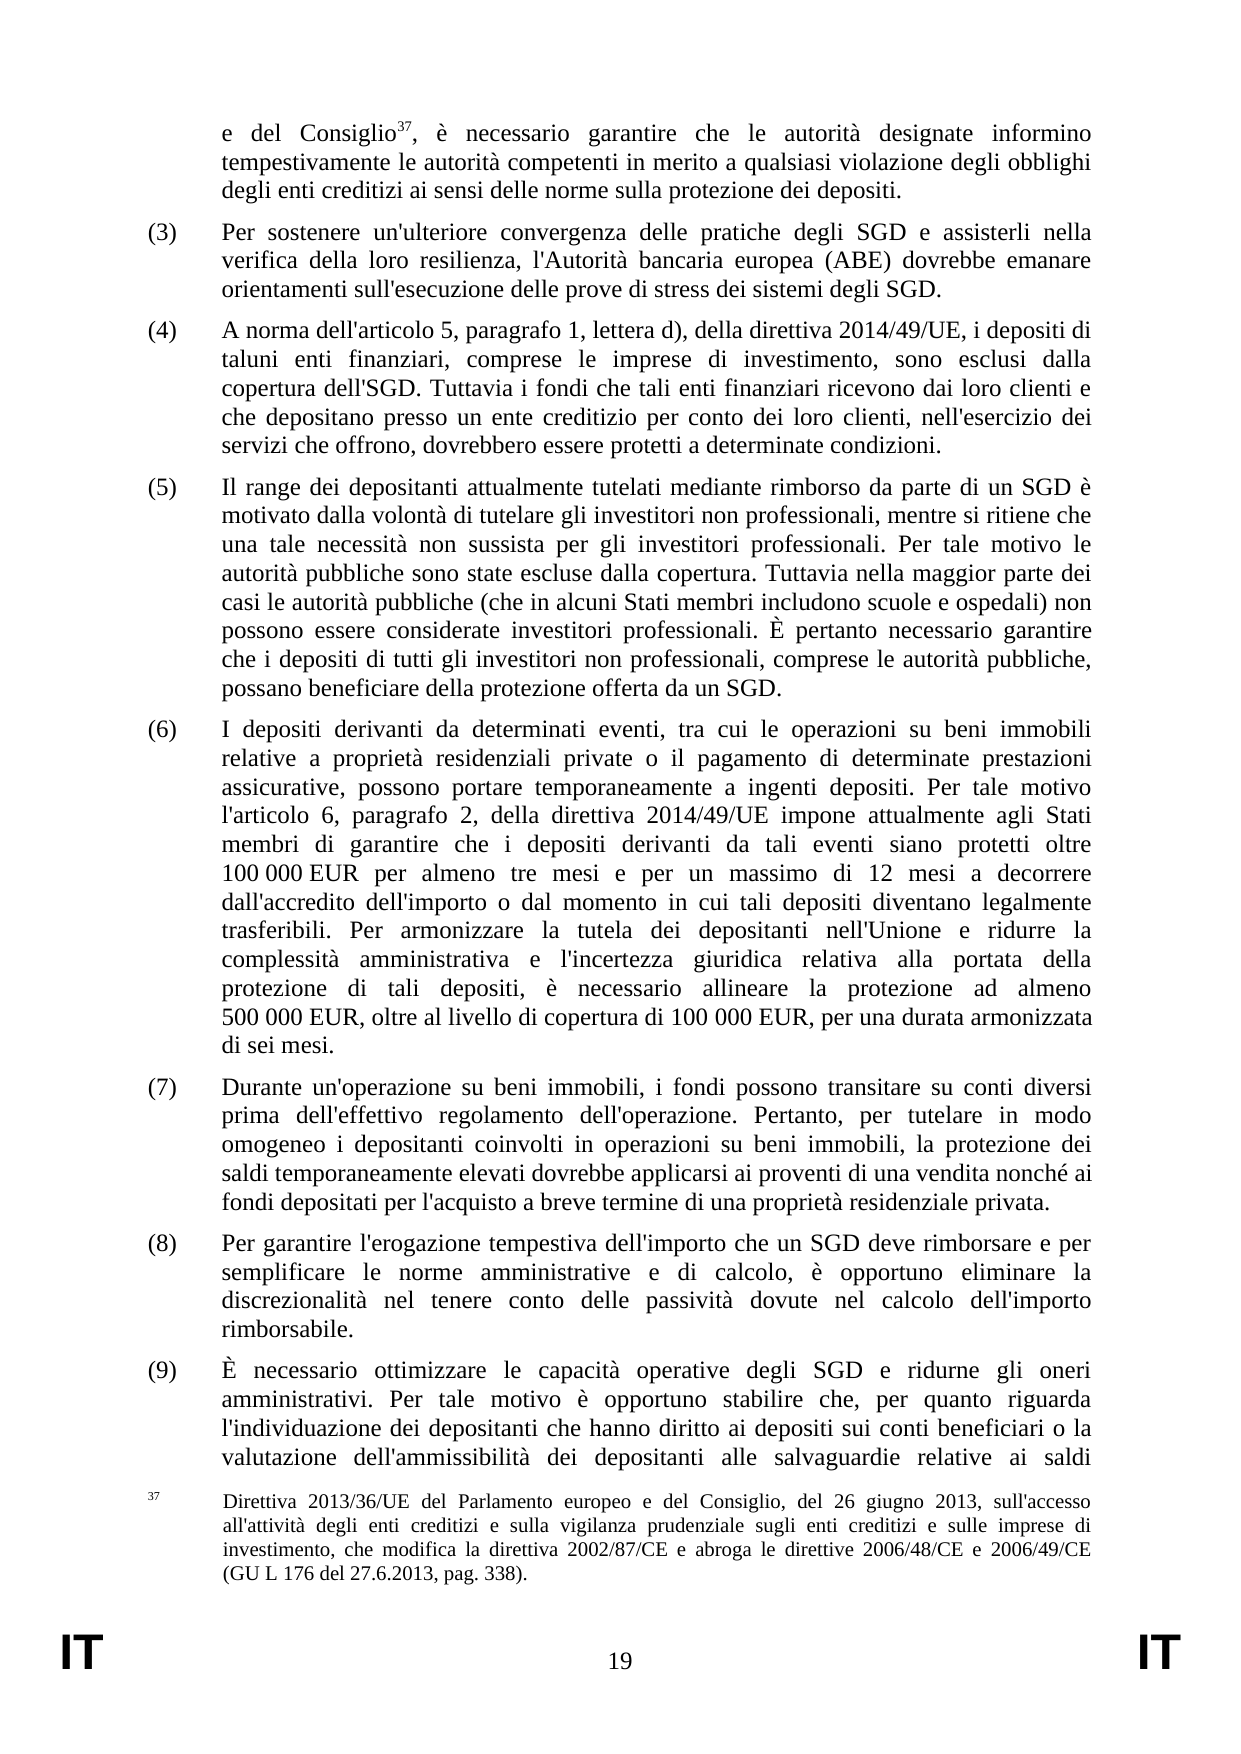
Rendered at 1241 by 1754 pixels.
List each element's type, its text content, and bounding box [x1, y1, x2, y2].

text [148, 118, 1093, 204]
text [148, 1356, 1093, 1471]
text (3) Per sostenere un'ulteriore convergenza delle pratiche degli SGD e assisterli nella verifica della loro resilienza, l'Autorità bancaria europea (ABE) dovrebbe emanare orientamenti sull'esecuzione delle prove di stress dei sistemi degli SGD. [148, 217, 1093, 303]
text (7) Durante un'operazione su beni immobili, i fondi possono transitare su conti diversi prima dell'effettivo regolamento dell'operazione. Pertanto, per tutelare in modo omogeneo i depositanti coinvolti in operazioni su beni immobili, la protezione dei saldi temporaneamente elevati dovrebbe applicarsi ai proventi di una vendita nonché ai fondi depositati per l'acquisto a breve termine di una proprietà residenziale privata. [148, 1072, 1093, 1216]
text (6) I depositi derivanti da determinati eventi, tra cui le operazioni su beni immobili relative a proprietà residenziali private o il pagamento di determinate prestazioni assicurative, possono portare temporaneamente a ingenti depositi. Per tale motivo l'articolo 6, paragrafo 2, della direttiva 2014/49/UE impone attualmente agli Stati membri di garantire che i depositi derivanti da tali eventi siano protetti oltre 100 000 EUR per almeno tre mesi e per un massimo di 12 mesi a decorrere dall'accredito dell'importo o dal momento in cui tali depositi diventano legalmente trasferibili. Per armonizzare la tutela dei depositanti nell'Unione e ridurre la complessità amministrativa e l'incertezza giuridica relativa alla portata della protezione di tali depositi, è necessario allineare la protezione ad almeno 500 000 EUR, oltre al livello di copertura di 100 000 EUR, per una durata armonizzata di sei mesi. [148, 714, 1093, 1059]
text (5) Il range dei depositanti attualmente tutelati mediante rimborso da parte di un SGD è motivato dalla volontà di tutelare gli investitori non professionali, mentre si ritiene che una tale necessità non sussista per gli investitori professionali. Per tale motivo le autorità pubbliche sono state escluse dalla copertura. Tuttavia nella maggior parte dei casi le autorità pubbliche (che in alcuni Stati membri includono scuole e ospedali) non possono essere considerate investitori professionali. È pertanto necessario garantire che i depositi di tutti gli investitori non professionali, comprese le autorità pubbliche, possano beneficiare della protezione offerta da un SGD. [148, 472, 1093, 702]
text (8) Per garantire l'erogazione tempestiva dell'importo che un SGD deve rimborsare e per semplificare le norme amministrative e di calcolo, è opportuno eliminare la discrezionalità nel tenere conto delle passività dovute nel calcolo dell'importo rimborsabile. [148, 1228, 1093, 1343]
text (4) A norma dell'articolo 5, paragrafo 1, lettera d), della direttiva 2014/49/UE, i depositi di taluni enti finanziari, comprese le imprese di investimento, sono esclusi dalla copertura dell'SGD. Tuttavia i fondi che tali enti finanziari ricevono dai loro clienti e che depositano presso un ente creditizio per conto dei loro clienti, nell'esercizio dei servizi che offrono, dovrebbero essere protetti a determinate condizioni. [148, 316, 1093, 459]
